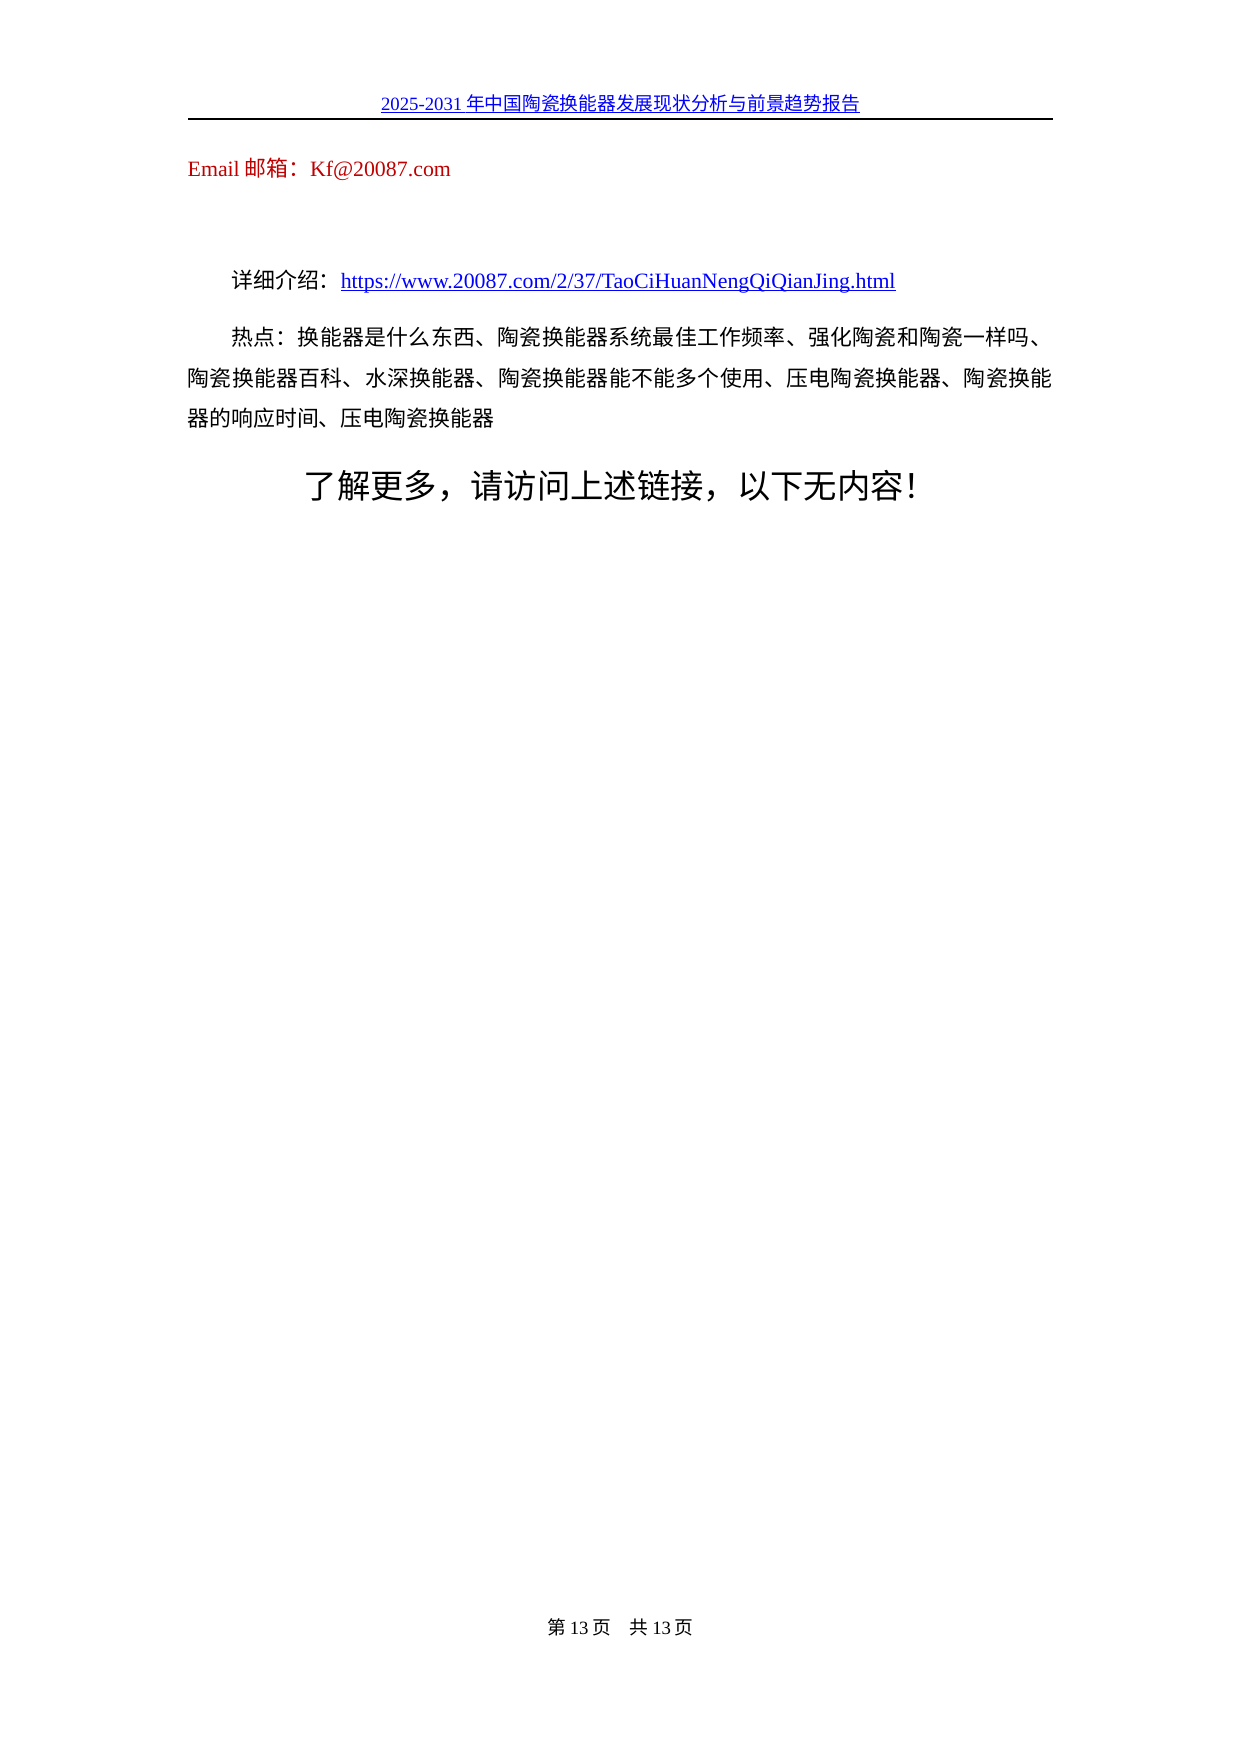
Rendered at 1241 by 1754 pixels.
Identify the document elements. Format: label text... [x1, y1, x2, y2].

title 了解更多，请访问上述链接，以下无内容！ [187, 451, 1053, 516]
text 详细介绍：https://www.20087.com/2/37/TaoCiHuanNengQiQianJing.html [187, 263, 1053, 296]
text Email邮箱：Kf@20087.com [187, 150, 1053, 183]
text 热点：换能器是什么东西、陶瓷换能器系统最佳工作频率、强化陶瓷和陶瓷一样吗、陶瓷换能器百科、水深换能器、陶瓷换能器能不能多个使用、压电陶瓷换能器、陶瓷换能器的响应时间、压电陶瓷换能器 [187, 320, 1053, 433]
